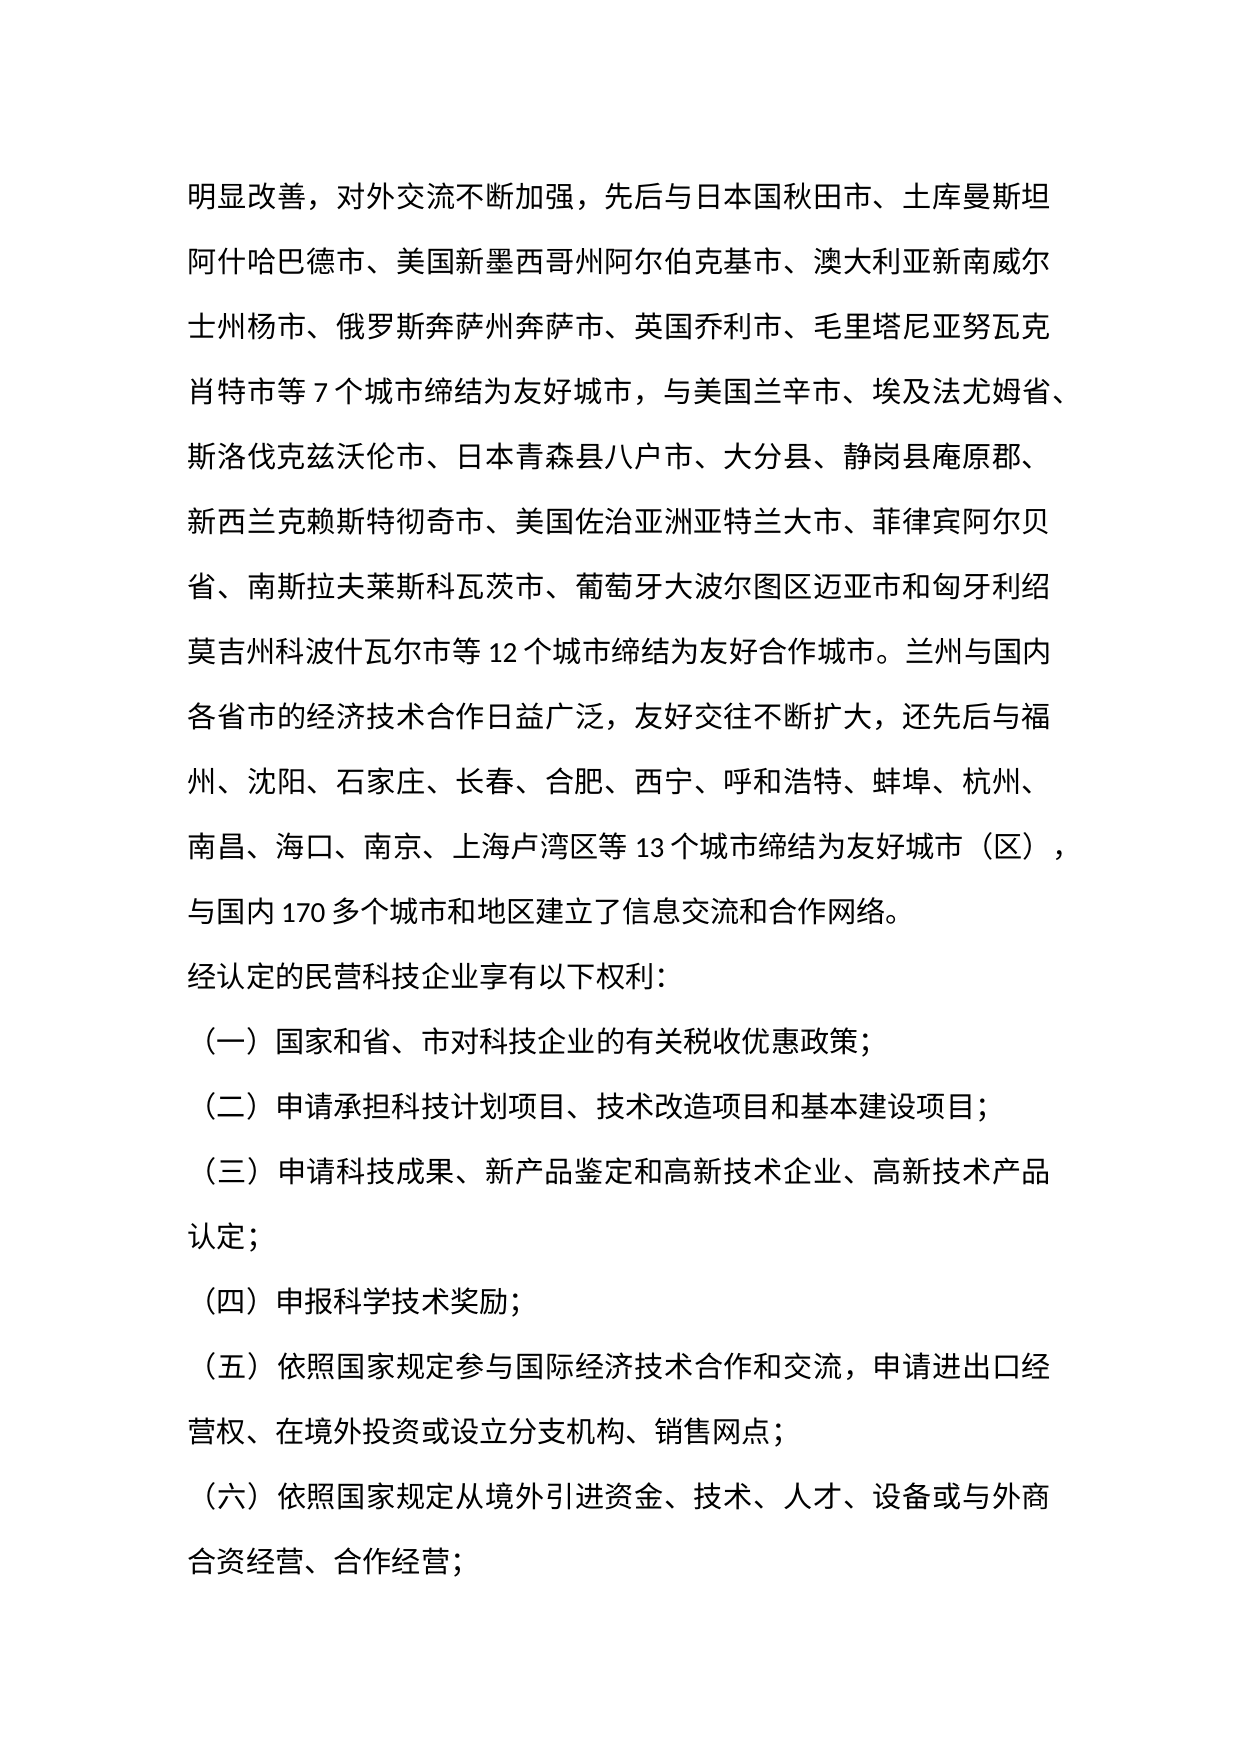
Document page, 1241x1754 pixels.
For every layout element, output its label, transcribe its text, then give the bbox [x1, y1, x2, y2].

text （五）依照国家规定参与国际经济技术合作和交流，申请进出口经营权、在境外投资或设立分支机构、销售网点； [187, 1332, 1053, 1462]
text 经认定的民营科技企业享有以下权利： [187, 942, 1053, 1007]
text （三）申请科技成果、新产品鉴定和高新技术企业、高新技术产品认定； [187, 1137, 1053, 1267]
text （二）申请承担科技计划项目、技术改造项目和基本建设项目； [187, 1072, 1053, 1137]
text （六）依照国家规定从境外引进资金、技术、人才、设备或与外商合资经营、合作经营； [187, 1462, 1053, 1592]
text （一）国家和省、市对科技企业的有关税收优惠政策； [187, 1007, 1053, 1072]
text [187, 162, 1053, 942]
text （四）申报科学技术奖励； [187, 1267, 1053, 1332]
